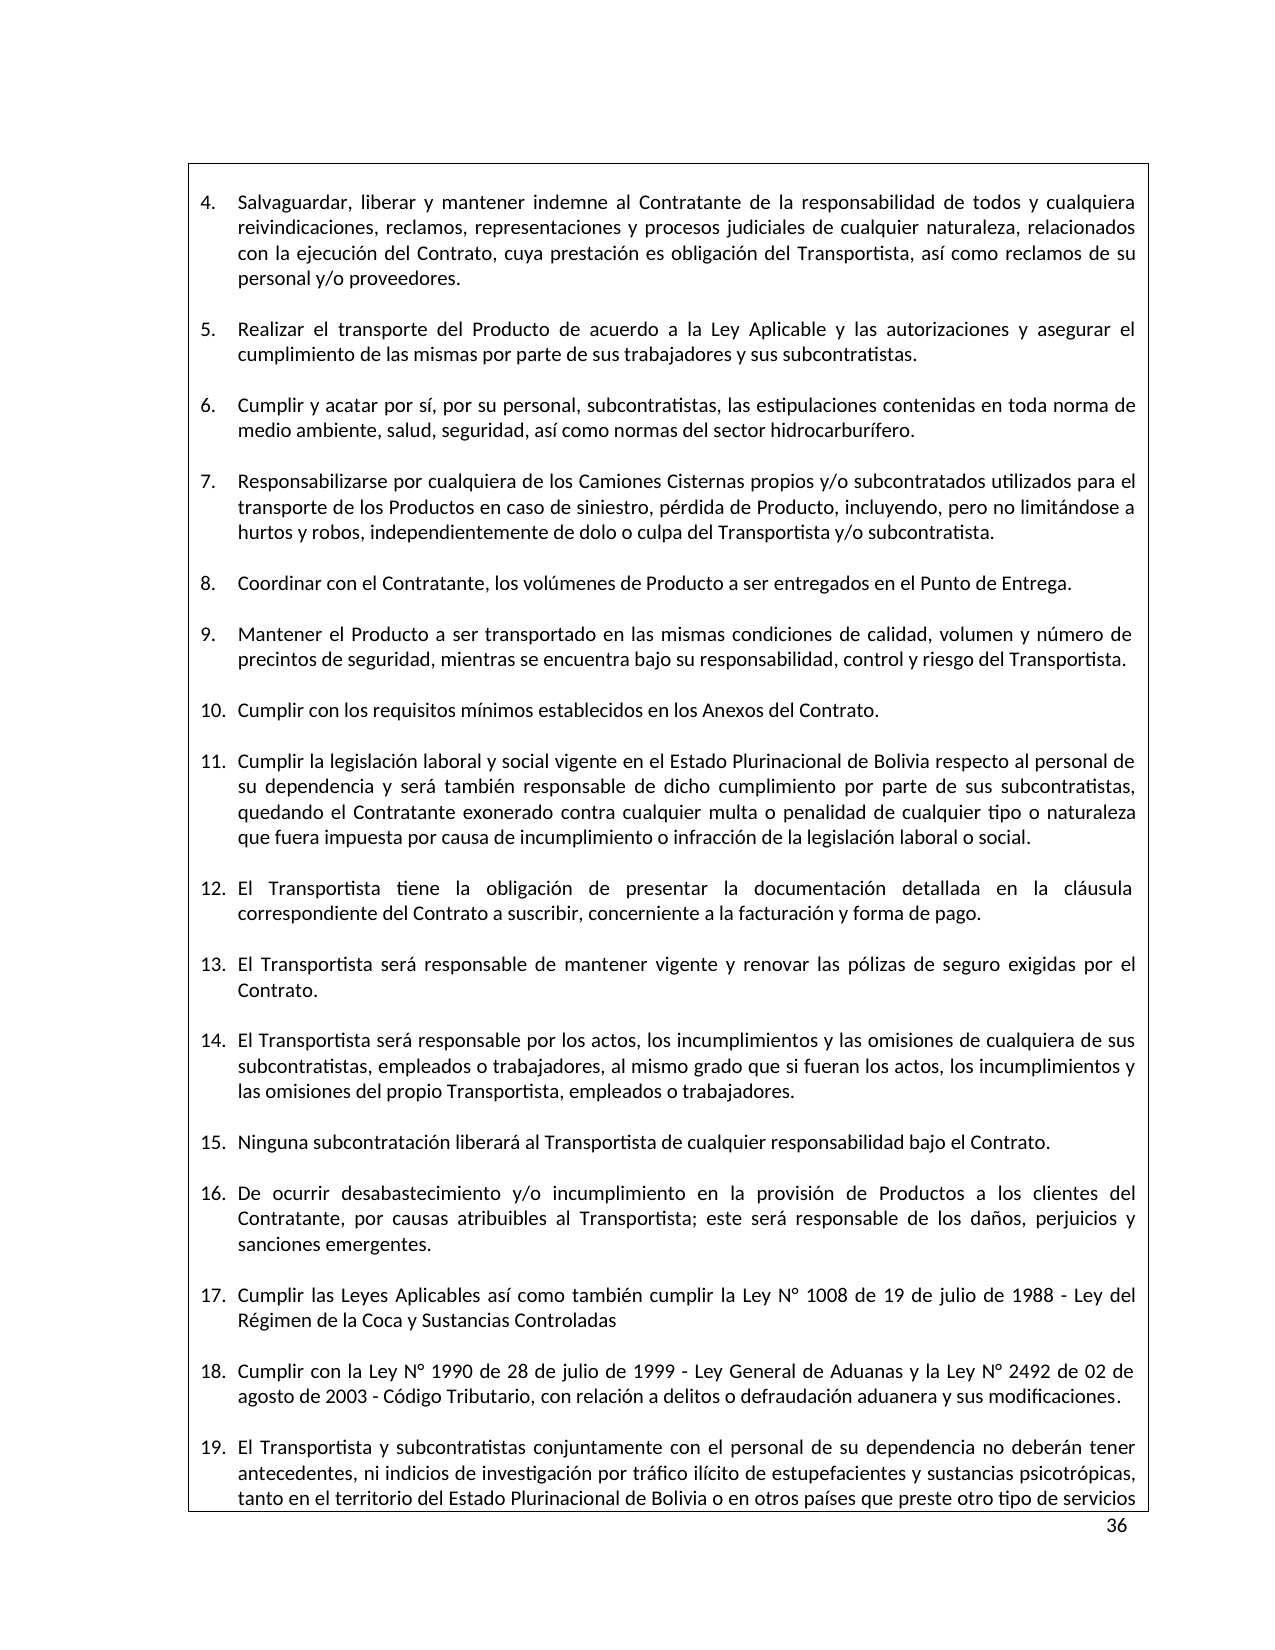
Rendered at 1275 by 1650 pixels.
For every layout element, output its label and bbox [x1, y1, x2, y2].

table_cell [189, 164, 1148, 1511]
